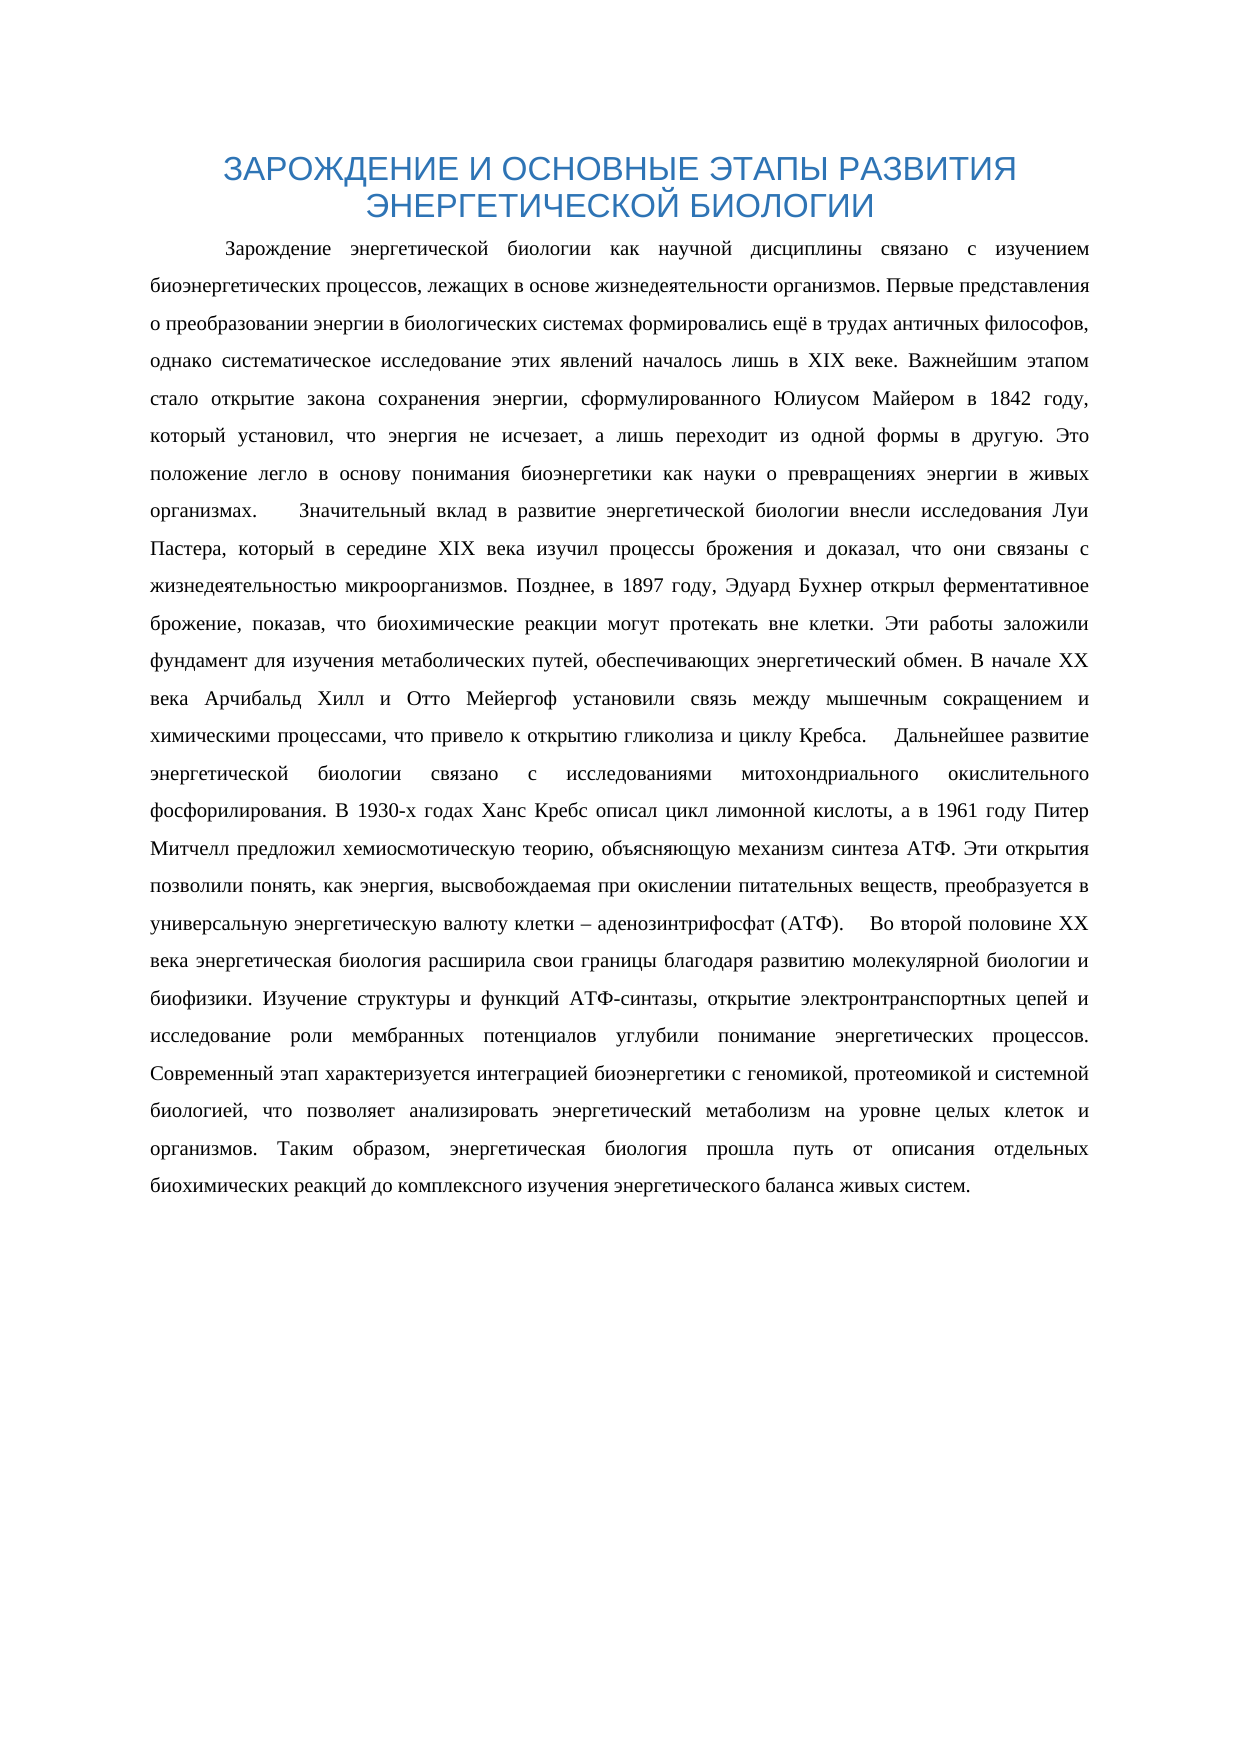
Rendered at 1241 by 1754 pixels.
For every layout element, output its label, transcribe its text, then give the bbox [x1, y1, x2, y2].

subtitle ЗАРОЖДЕНИЕ И ОСНОВНЫЕ ЭТАПЫ РАЗВИТИЯ ЭНЕРГЕТИЧЕСКОЙ БИОЛОГИИ [150, 150, 1090, 225]
text Зарождение энергетической биологии как научной дисциплины связано с изучением биоэнергетических процессов, лежащих в основе жизнедеятельности организмов. Первые представления о преобразовании энергии в биологических системах формировались ещё в трудах античных философов, однако систематическое исследование этих явлений началось лишь в XIX веке. Важнейшим этапом стало открытие закона сохранения энергии, сформулированного Юлиусом Майером в 1842 году, который установил, что энергия не исчезает, а лишь переходит из одной формы в другую. Это положение легло в основу понимания биоэнергетики как науки о превращениях энергии в живых организмах. Значительный вклад в развитие энергетической биологии внесли исследования Луи Пастера, который в середине XIX века изучил процессы брожения и доказал, что они связаны с жизнедеятельностью микроорганизмов. Позднее, в 1897 году, Эдуард Бухнер открыл ферментативное брожение, показав, что биохимические реакции могут протекать вне клетки. Эти работы заложили фундамент для изучения метаболических путей, обеспечивающих энергетический обмен. В начале XX века Арчибальд Хилл и Отто Мейергоф установили связь между мышечным сокращением и химическими процессами, что привело к открытию гликолиза и циклу Кребса. Дальнейшее развитие энергетической биологии связано с исследованиями митохондриального окислительного фосфорилирования. В 1930-х годах Ханс Кребс описал цикл лимонной кислоты, а в 1961 году Питер Митчелл предложил хемиосмотическую теорию, объясняющую механизм синтеза АТФ. Эти открытия позволили понять, как энергия, высвобождаемая при окислении питательных веществ, преобразуется в универсальную энергетическую валюту клетки – аденозинтрифосфат (АТФ). Во второй половине XX века энергетическая биология расширила свои границы благодаря развитию молекулярной биологии и биофизики. Изучение структуры и функций АТФ-синтазы, открытие электронтранспортных цепей и исследование роли мембранных потенциалов углубили понимание энергетических процессов. Современный этап характеризуется интеграцией биоэнергетики с геномикой, протеомикой и системной биологией, что позволяет анализировать энергетический метаболизм на уровне целых клеток и организмов. Таким образом, энергетическая биология прошла путь от описания отдельных биохимических реакций до комплексного изучения энергетического баланса живых систем. [150, 225, 1090, 1200]
